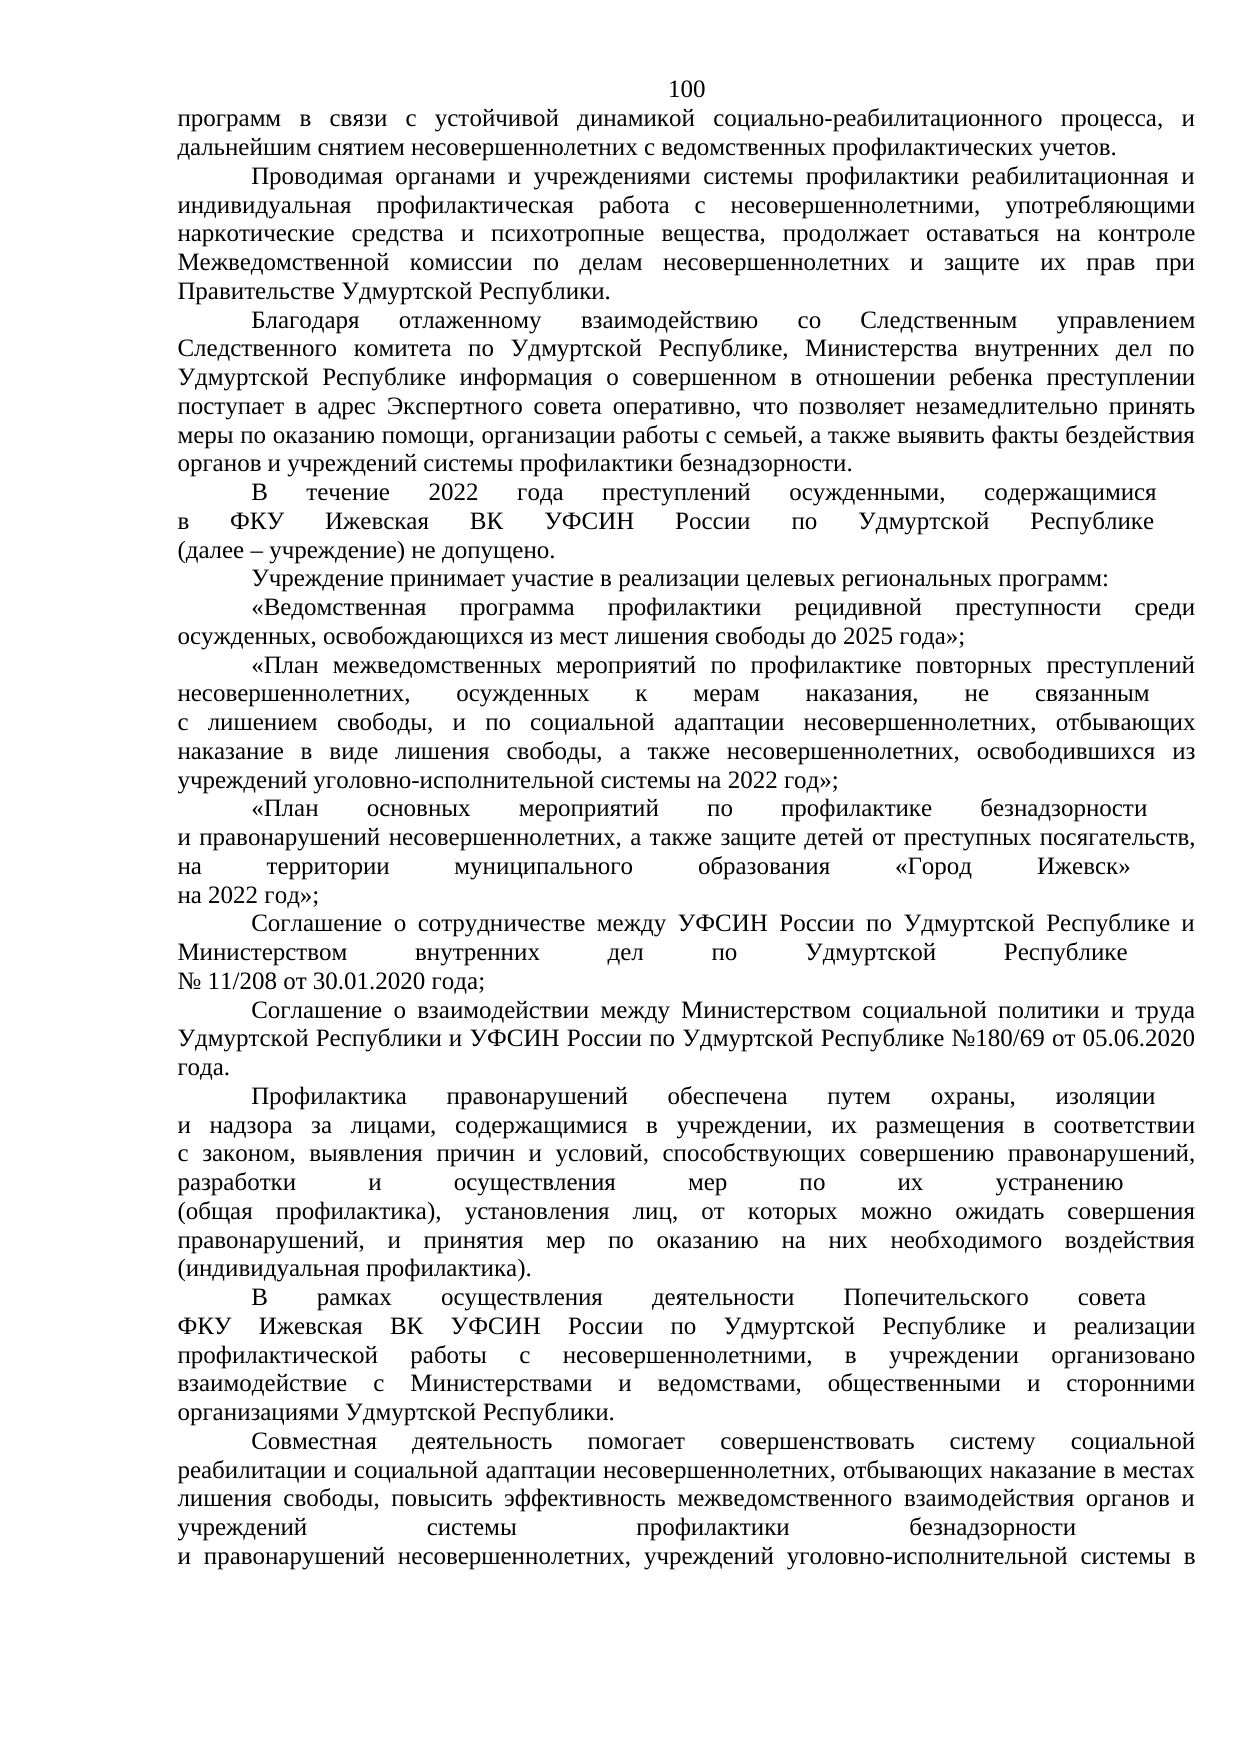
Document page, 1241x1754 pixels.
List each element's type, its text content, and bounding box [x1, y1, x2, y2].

text Проводимая органами и учреждениями системы профилактики реабилитационная и индивидуальная профилактическая работа с несовершеннолетними, употребляющими наркотические средства и психотропные вещества, продолжает оставаться на контроле Межведомственной комиссии по делам несовершеннолетних и защите их прав при Правительстве Удмуртской Республики. [177, 161, 1196, 305]
text В рамках осуществления деятельности Попечительского совета ФКУ Ижевская ВК УФСИН России по Удмуртской Республике и реализации профилактической работы с несовершеннолетними, в учреждении организовано взаимодействие с Министерствами и ведомствами, общественными и сторонними организациями Удмуртской Республики. [177, 1282, 1196, 1425]
text Соглашение о сотрудничестве между УФСИН России по Удмуртской Республике и Министерством внутренних дел по Удмуртской Республике № 11/208 от 30.01.2020 года; [177, 908, 1196, 995]
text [177, 1425, 1204, 1634]
text Соглашение о взаимодействии между Министерством социальной политики и труда Удмуртской Республики и УФСИН России по Удмуртской Республике №180/69 от 05.06.2020 года. [177, 995, 1196, 1081]
text Учреждение принимает участие в реализации целевых региональных программ: [177, 563, 1196, 592]
text Благодаря отлаженному взаимодействию со Следственным управлением Следственного комитета по Удмуртской Республике, Министерства внутренних дел по Удмуртской Республике информация о совершенном в отношении ребенка преступлении поступает в адрес Экспертного совета оперативно, что позволяет незамедлительно принять меры по оказанию помощи, организации работы с семьей, а также выявить факты бездействия органов и учреждений системы профилактики безнадзорности. [177, 305, 1196, 477]
text «Ведомственная программа профилактики рецидивной преступности среди осужденных, освобождающихся из мест лишения свободы до 2025 года»; [177, 592, 1196, 650]
text Профилактика правонарушений обеспечена путем охраны, изоляции и надзора за лицами, содержащимися в учреждении, их размещения в соответствии с законом, выявления причин и условий, способствующих совершению правонарушений, разработки и осуществления мер по их устранению (общая профилактика), установления лиц, от которых можно ожидать совершения правонарушений, и принятия мер по оказанию на них необходимого воздействия (индивидуальная профилактика). [177, 1081, 1196, 1282]
text «План основных мероприятий по профилактике безнадзорности и правонарушений несовершеннолетних, а также защите детей от преступных посягательств, на территории муниципального образования «Город Ижевск» на 2022 год»; [177, 793, 1196, 908]
text В течение 2022 года преступлений осужденными, содержащимися в ФКУ Ижевская ВК УФСИН России по Удмуртской Республике (далее – учреждение) не допущено. [177, 477, 1196, 563]
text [177, 104, 1204, 161]
text «План межведомственных мероприятий по профилактике повторных преступлений несовершеннолетних, осужденных к мерам наказания, не связанным с лишением свободы, и по социальной адаптации несовершеннолетних, отбывающих наказание в виде лишения свободы, а также несовершеннолетних, освободившихся из учреждений уголовно-исполнительной системы на 2022 год»; [177, 650, 1196, 793]
